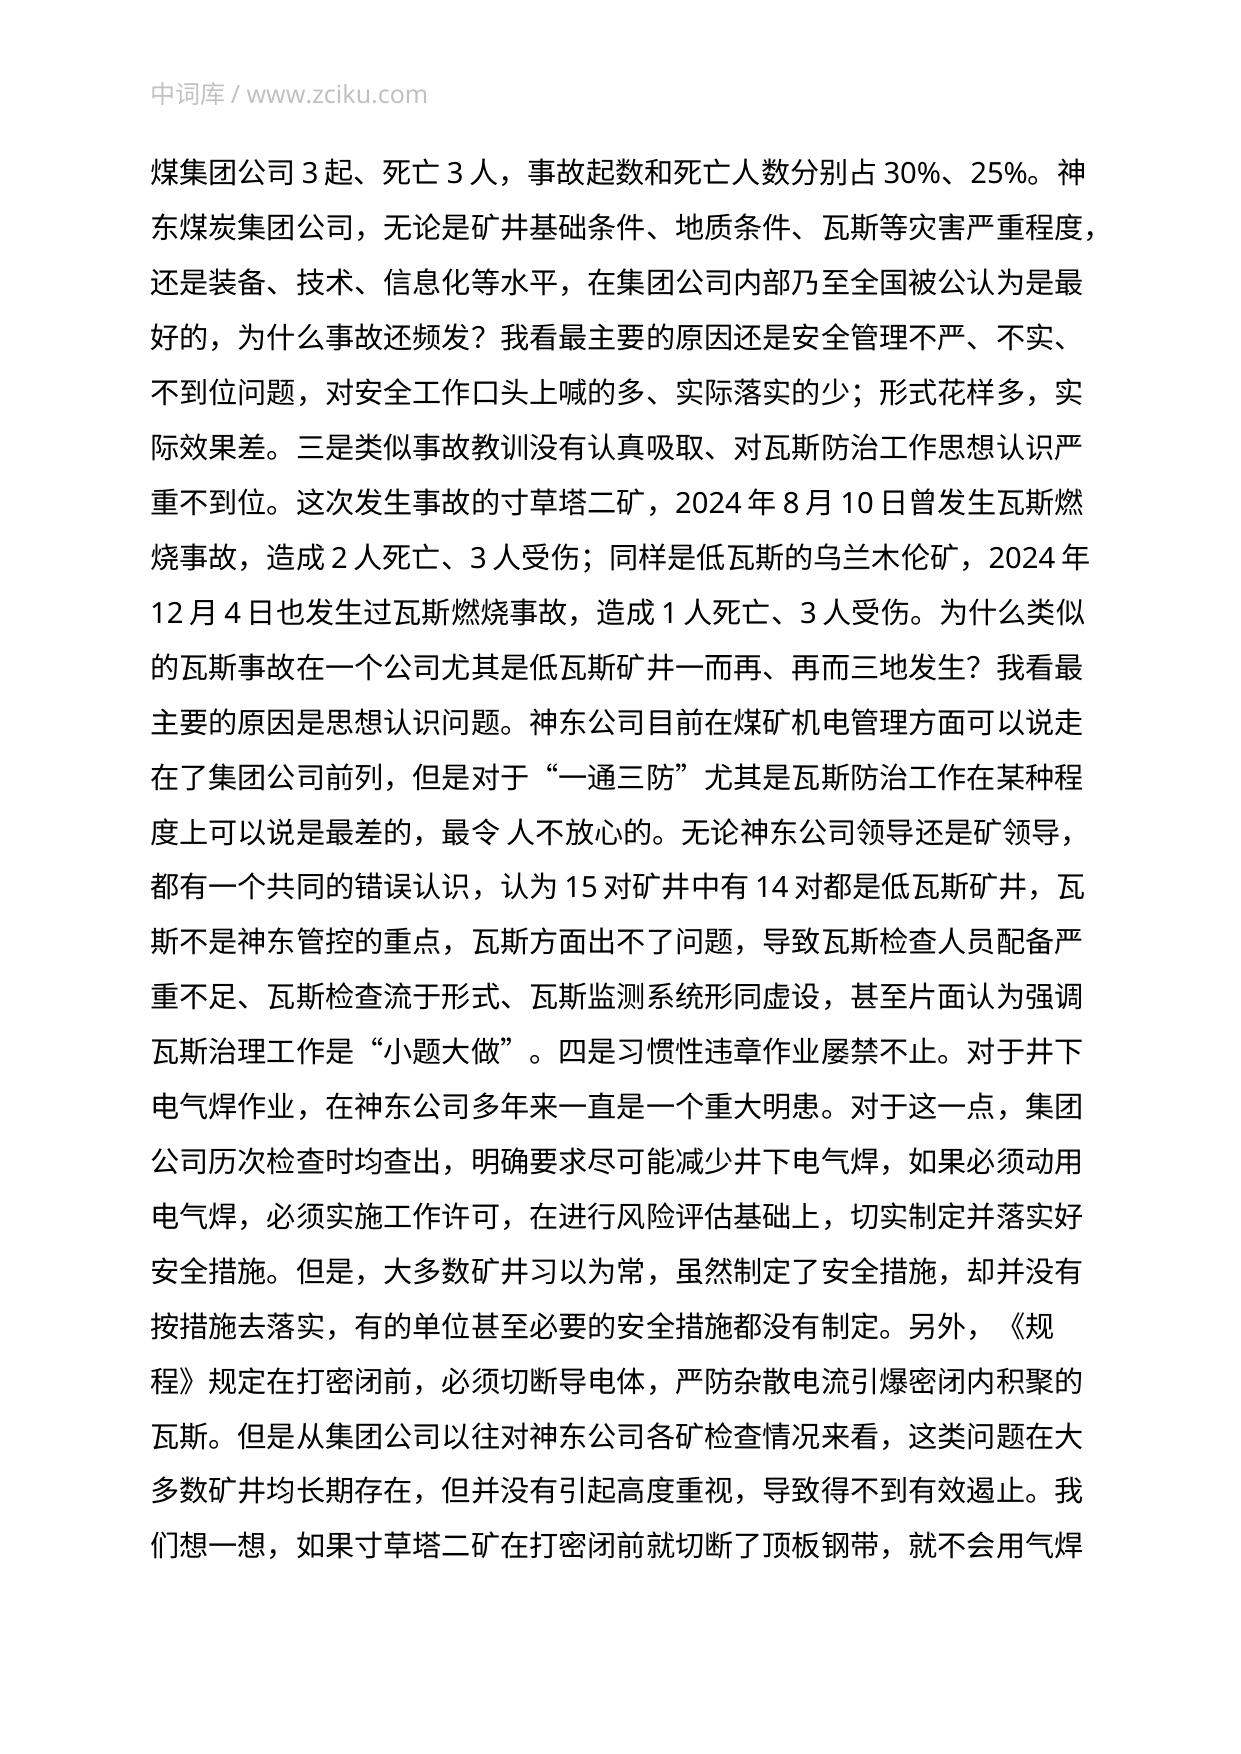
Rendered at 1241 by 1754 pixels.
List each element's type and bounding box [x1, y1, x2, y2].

text [150, 150, 1090, 1565]
